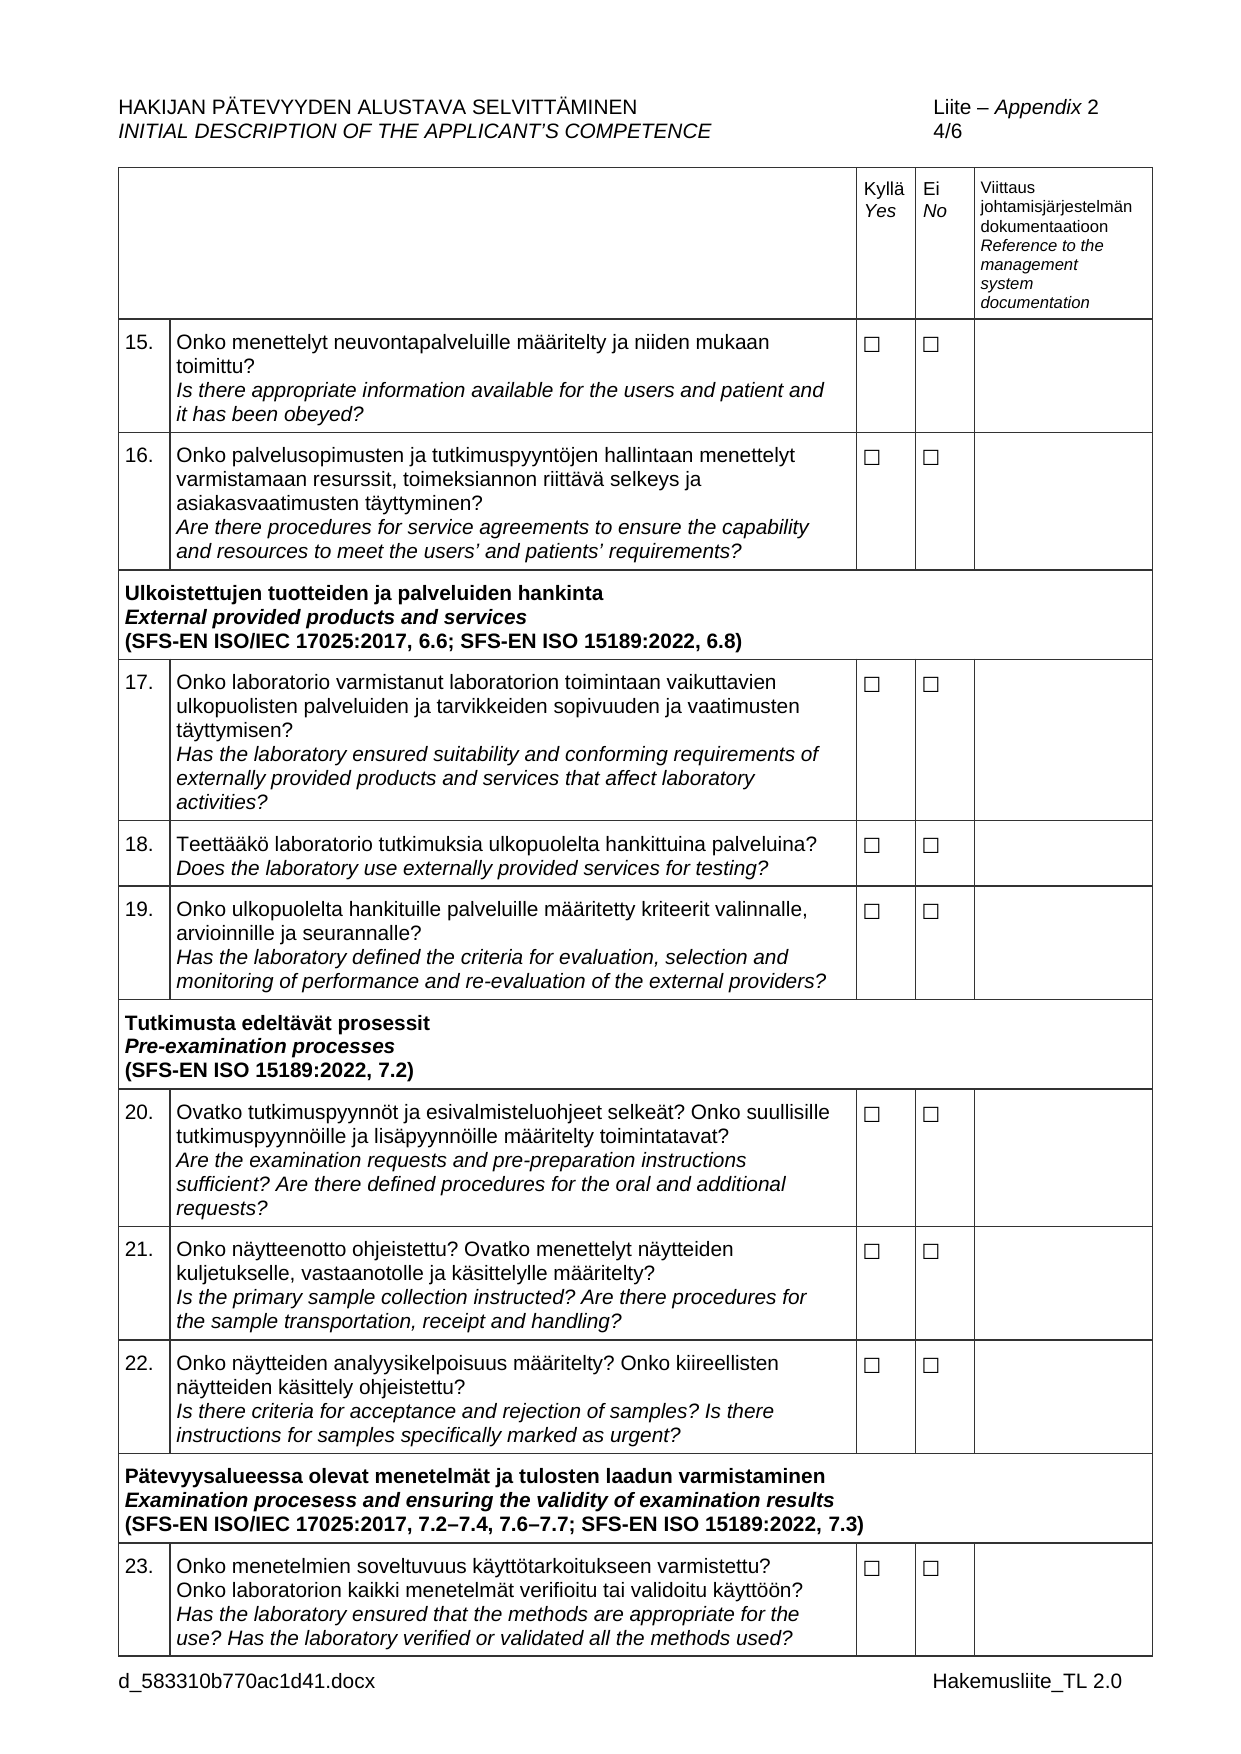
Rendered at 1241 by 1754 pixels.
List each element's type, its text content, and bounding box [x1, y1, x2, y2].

table_cell Pätevyysalueessa olevat menetelmät ja tulosten laadun varmistaminen Examination procesess and ensuring the validity of examination results (SFS-EN ISO/IEC 17025:2017, 7.2–7.4, 7.6–7.7; SFS-EN ISO 15189:2022, 7.3) [119, 1454, 1152, 1542]
table_cell Teettääkö laboratorio tutkimuksia ulkopuolelta hankittuina palveluina? Does the laboratory use externally provided services for testing? [171, 821, 856, 885]
table_cell 15. [119, 320, 169, 432]
table_cell Ulkoistettujen tuotteiden ja palveluiden hankinta External provided products and services (SFS-EN ISO/IEC 17025:2017, 6.6; SFS-EN ISO 15189:2022, 6.8) [119, 571, 1152, 658]
table_cell [975, 821, 1152, 885]
table_cell [975, 887, 1152, 999]
table_cell [916, 1227, 974, 1339]
table_header [119, 168, 856, 318]
table_cell Onko menettelyt neuvontapalveluille määritelty ja niiden mukaan toimittu? Is there appropriate information available for the users and patient and it has been obeyed? [171, 320, 856, 432]
table_cell 22. [119, 1341, 169, 1452]
table_cell [857, 821, 915, 885]
table_cell [857, 320, 915, 432]
table_cell 21. [119, 1227, 169, 1339]
table_cell [857, 887, 915, 999]
table_cell [916, 1090, 974, 1226]
table_cell [857, 1090, 915, 1226]
table_cell [916, 887, 974, 999]
table_cell 16. [119, 433, 169, 569]
table_cell 20. [119, 1090, 169, 1226]
table_cell Tutkimusta edeltävät prosessit Pre-examination processes (SFS-EN ISO 15189:2022, 7.2) [119, 1000, 1152, 1088]
table_cell Onko laboratorio varmistanut laboratorion toimintaan vaikuttavien ulkopuolisten palveluiden ja tarvikkeiden sopivuuden ja vaatimusten täyttymisen? Has the laboratory ensured suitability and conforming requirements of externally provided products and services that affect laboratory activities? [171, 660, 856, 820]
table_cell [857, 433, 915, 569]
table_cell Onko näytteenotto ohjeistettu? Ovatko menettelyt näytteiden kuljetukselle, vastaanotolle ja käsittelylle määritelty? Is the primary sample collection instructed? Are there procedures for the sample transportation, receipt and handling? [171, 1227, 856, 1339]
table_cell [916, 1341, 974, 1452]
table_cell 18. [119, 821, 169, 885]
table_cell [975, 1227, 1152, 1339]
table_cell Onko palvelusopimusten ja tutkimuspyyntöjen hallintaan menettelyt varmistamaan resurssit, toimeksiannon riittävä selkeys ja asiakasvaatimusten täyttyminen? Are there procedures for service agreements to ensure the capability and resources to meet the users’ and patients’ requirements? [171, 433, 856, 569]
table_cell [975, 1090, 1152, 1226]
table_cell Onko ulkopuolelta hankituille palveluille määritetty kriteerit valinnalle, arvioinnille ja seurannalle? Has the laboratory defined the criteria for evaluation, selection and monitoring of performance and re-evaluation of the external providers? [171, 887, 856, 999]
table_header Viittaus johtamisjärjestelmän dokumentaatioon Reference to the management system documentation [975, 168, 1152, 318]
table_cell [975, 1341, 1152, 1452]
table_cell 17. [119, 660, 169, 820]
table_cell [975, 320, 1152, 432]
table_cell 19. [119, 887, 169, 999]
table_cell 23. [119, 1544, 169, 1655]
table_cell [857, 660, 915, 820]
table_cell Onko näytteiden analyysikelpoisuus määritelty? Onko kiireellisten näytteiden käsittely ohjeistettu? Is there criteria for acceptance and rejection of samples? Is there instructions for samples specifically marked as urgent? [171, 1341, 856, 1452]
table_cell [916, 320, 974, 432]
table_cell [916, 433, 974, 569]
table_cell [857, 1341, 915, 1452]
table_cell [857, 1544, 915, 1655]
table_cell [857, 1227, 915, 1339]
table_header Ei No [916, 168, 974, 318]
table_cell [975, 660, 1152, 820]
table_cell [975, 433, 1152, 569]
table_cell [916, 1544, 974, 1655]
table_cell [975, 1544, 1152, 1655]
table_cell Ovatko tutkimuspyynnöt ja esivalmisteluohjeet selkeät? Onko suullisille tutkimuspyynnöille ja lisäpyynnöille määritelty toimintatavat? Are the examination requests and pre-preparation instructions sufficient? Are there defined procedures for the oral and additional requests? [171, 1090, 856, 1226]
table_cell [916, 821, 974, 885]
table_header Kyllä Yes [857, 168, 915, 318]
table_cell [916, 660, 974, 820]
table_cell Onko menetelmien soveltuvuus käyttötarkoitukseen varmistettu? Onko laboratorion kaikki menetelmät verifioitu tai validoitu käyttöön? Has the laboratory ensured that the methods are appropriate for the use? Has the laboratory verified or validated all the methods used? [171, 1544, 856, 1655]
